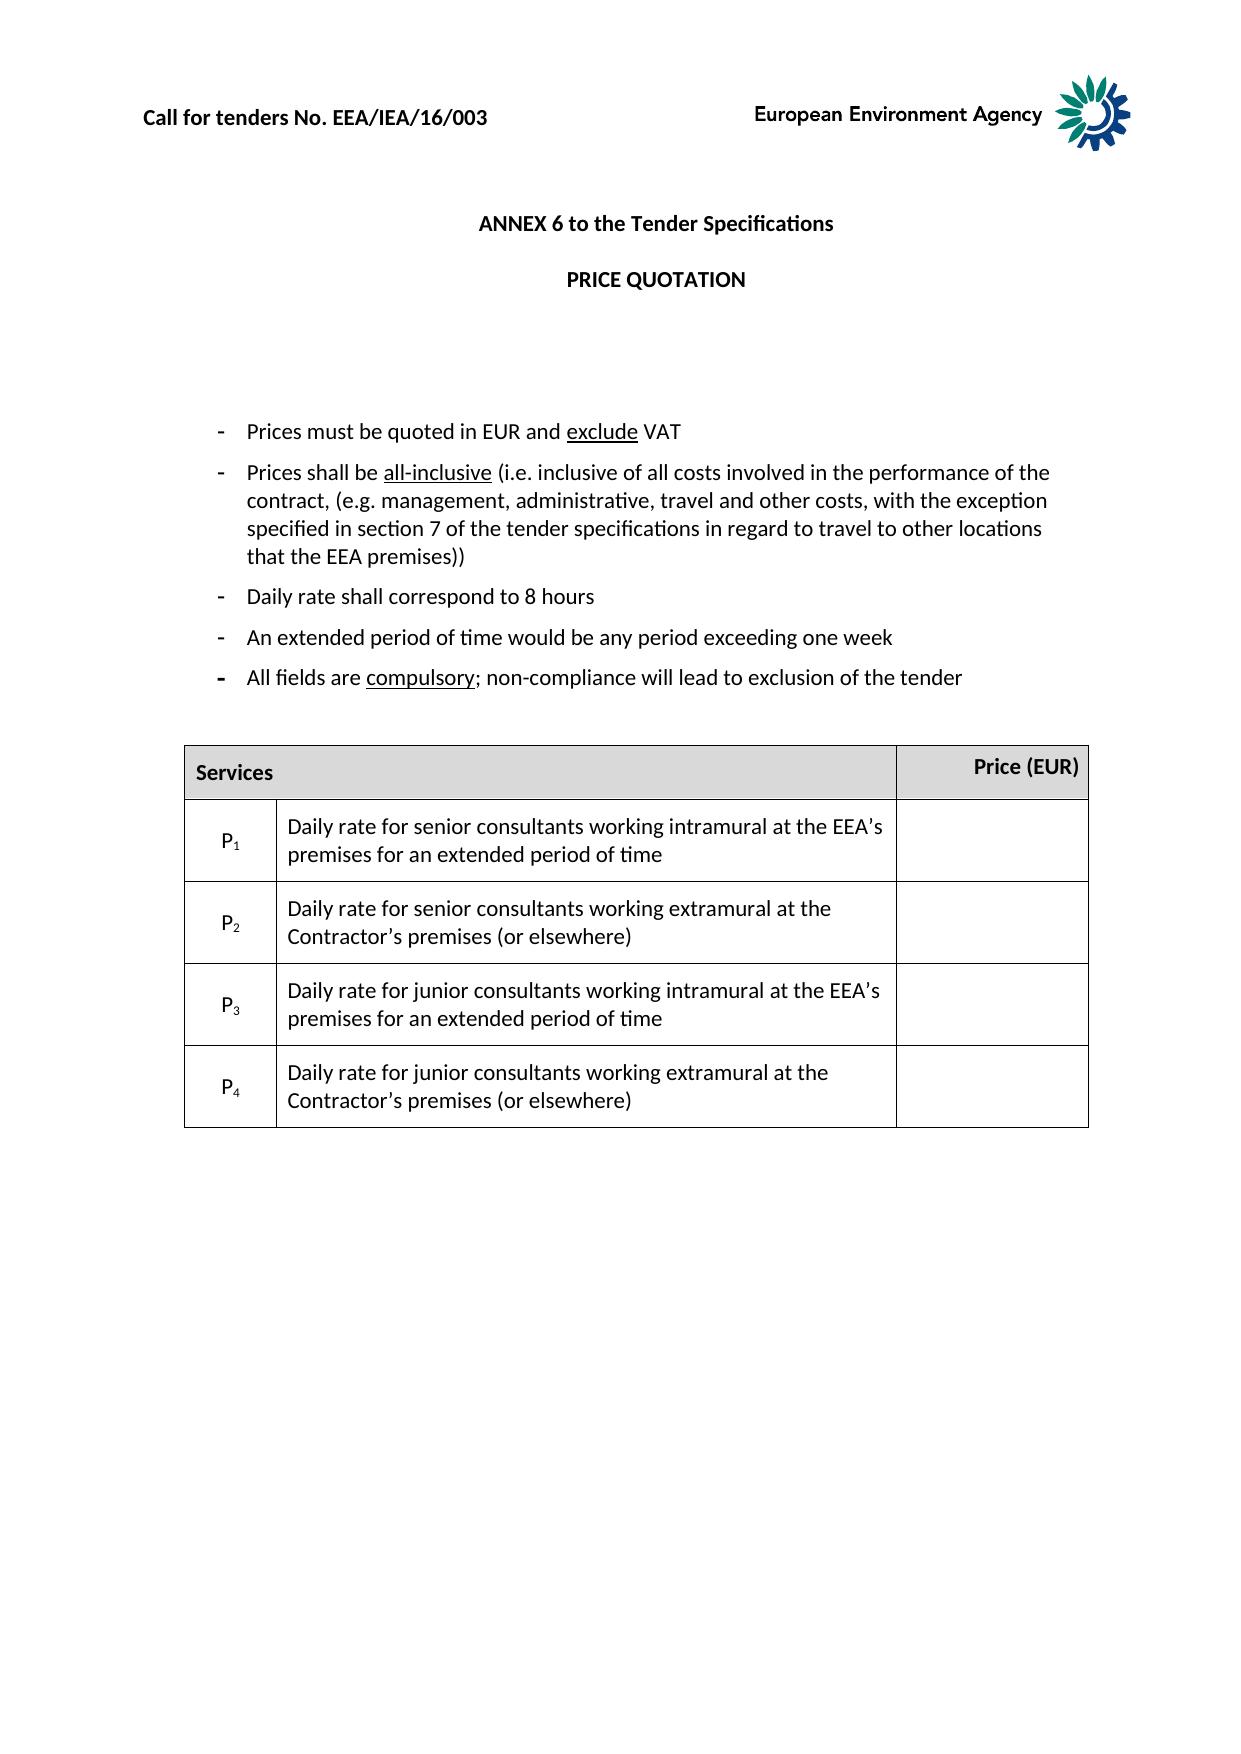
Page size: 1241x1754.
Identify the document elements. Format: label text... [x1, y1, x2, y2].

table_cell [897, 800, 1088, 881]
table_cell P3 [185, 964, 276, 1045]
table_cell P1 [185, 800, 276, 881]
list Prices must be quoted in EUR and exclude VAT [217, 417, 1053, 445]
table_cell P4 [185, 1046, 276, 1127]
table_cell Daily rate for junior consultants working extramural at the Contractor’s premises (or elsewhere) [277, 1046, 896, 1127]
list All fields are compulsory; non-compliance will lead to exclusion of the tender [217, 663, 1053, 691]
table_cell P2 [185, 882, 276, 963]
table_header Price (EUR) [897, 746, 1088, 798]
table_cell [897, 1046, 1088, 1127]
subtitle ANNEX 6 to the Tender Specifications [187, 209, 1125, 237]
table_cell [897, 882, 1088, 963]
list Daily rate shall correspond to 8 hours [217, 582, 1053, 610]
subtitle PRICE QUOTATION [187, 265, 1125, 293]
list An extended period of time would be any period exceeding one week [217, 623, 1053, 651]
table_cell Daily rate for senior consultants working extramural at the Contractor’s premises (or elsewhere) [277, 882, 896, 963]
table_cell Daily rate for junior consultants working intramural at the EEA’s premises for an extended period of time [277, 964, 896, 1045]
table_header Services [185, 746, 896, 798]
list Prices shall be all-inclusive (i.e. inclusive of all costs involved in the performance of the contract, (e.g. management, administrative, travel and other costs, with the exception specified in section 7 of the tender specifications in regard to travel to other locations that the EEA premises)) [217, 458, 1053, 570]
table_cell [897, 964, 1088, 1045]
table_cell Daily rate for senior consultants working intramural at the EEA’s premises for an extended period of time [277, 800, 896, 881]
